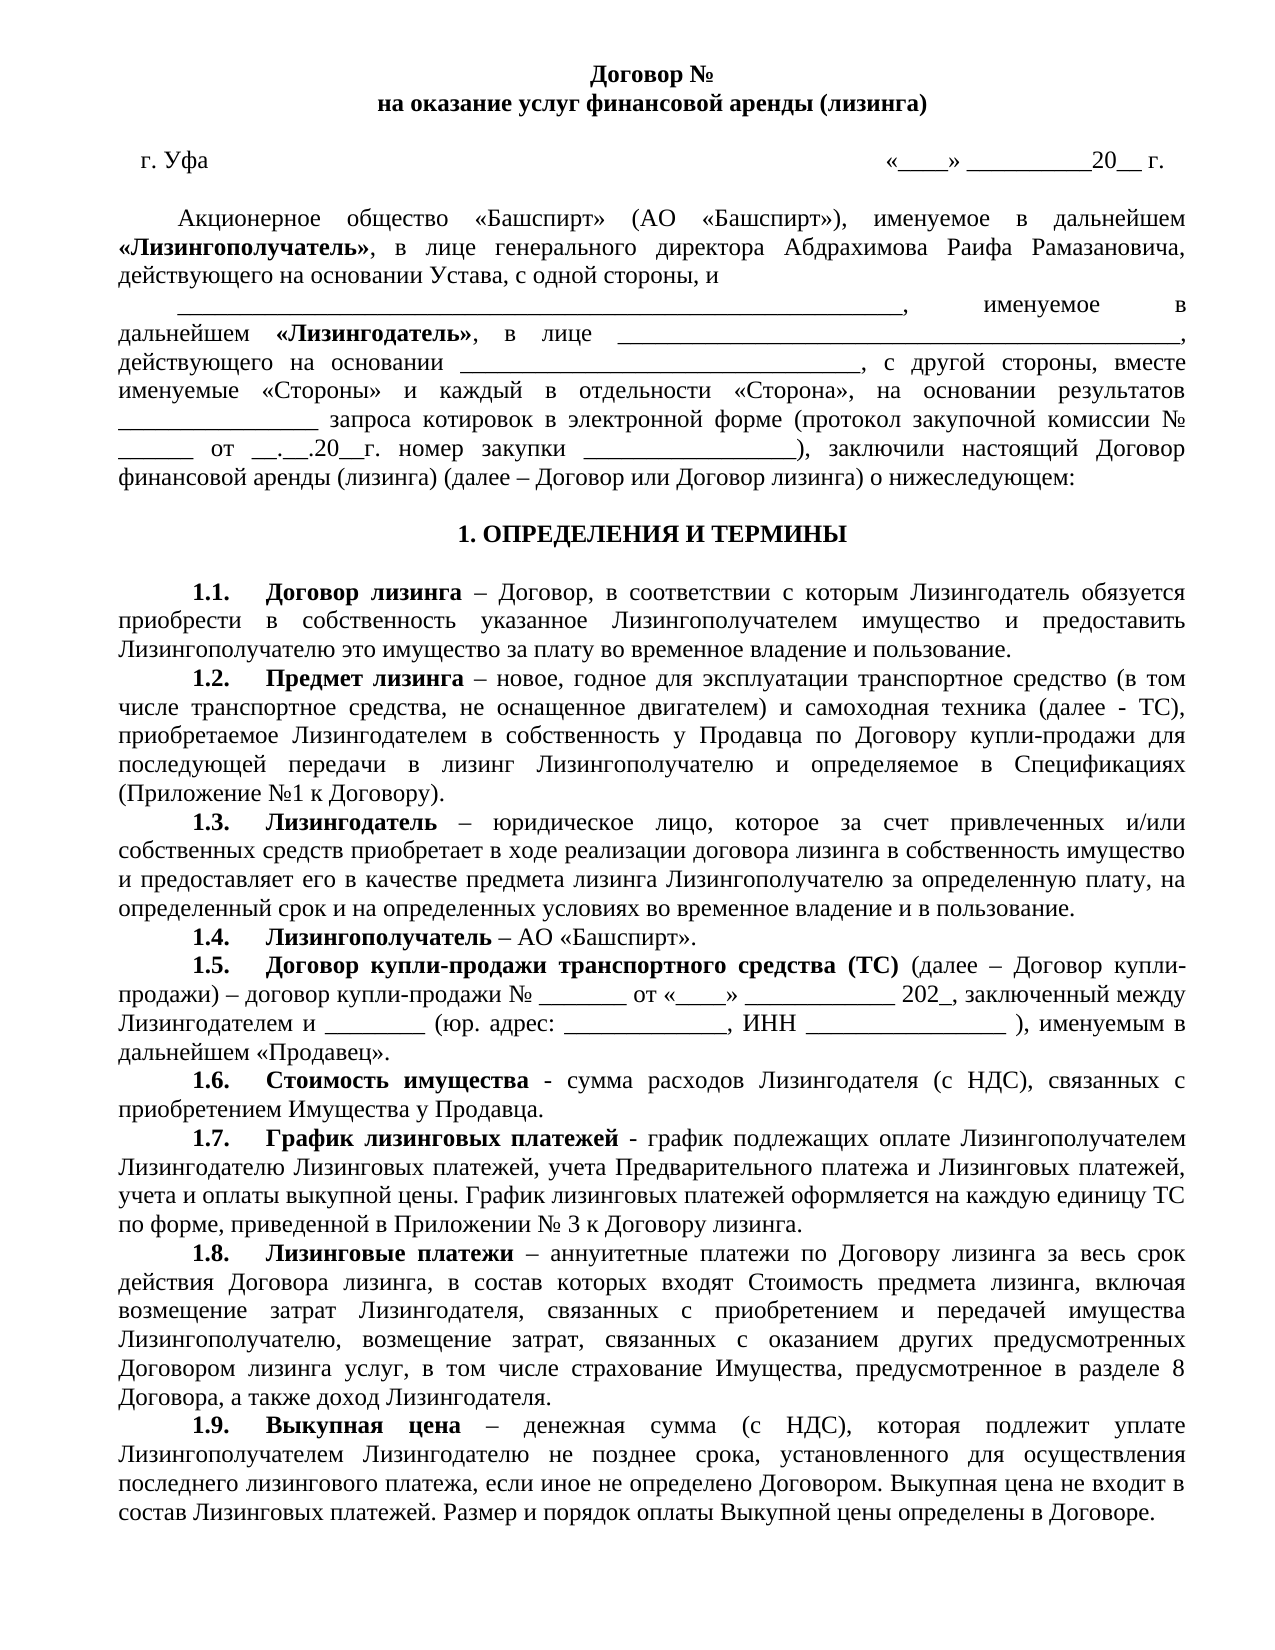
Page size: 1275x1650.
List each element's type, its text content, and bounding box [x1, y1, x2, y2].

list Договор лизинга – Договор, в соответствии с которым Лизингодатель обязуется приобрести в собственность указанное Лизингополучателем имущество и предоставить Лизингополучателю это имущество за плату во временное владение и пользование. [118, 577, 1186, 663]
list График лизинговых платежей - график подлежащих оплате Лизингополучателем Лизингодателю Лизинговых платежей, учета Предварительного платежа и Лизинговых платежей, учета и оплаты выкупной цены. График лизинговых платежей оформляется на каждую единицу ТС по форме, приведенной в Приложении № 3 к Договору лизинга. [118, 1123, 1186, 1238]
text Договор № [118, 59, 1186, 88]
text г. Уфа «____» __________20__ г. [118, 145, 1186, 174]
text Акционерное общество «Башспирт» (АО «Башспирт»), именуемое в дальнейшем «Лизингополучатель», в лице генерального директора Абдрахимова Раифа Рамазановича, действующего на основании Устава, с одной стороны, и [118, 203, 1186, 289]
list Договор купли-продажи транспортного средства (ТС) (далее – Договор купли-продажи) – договор купли-продажи № _______ от «____» ____________ 202_, заключенный между Лизингодателем и ________ (юр. адрес: _____________, ИНН ________________ ), именуемым в дальнейшем «Продавец». [118, 950, 1186, 1065]
text __________________________________________________________, именуемое в дальнейшем «Лизингодатель», в лице _____________________________________________, действующего на основании ________________________________, с другой стороны, вместе именуемые «Стороны» и каждый в отдельности «Сторона», на основании результатов ________________ запроса котировок в электронной форме (протокол закупочной комиссии № ______ от __.__.20__г. номер закупки _________________), заключили настоящий Договор финансовой аренды (лизинга) (далее – Договор или Договор лизинга) о нижеследующем: [118, 289, 1186, 490]
list Выкупная цена – денежная сумма (с НДС), которая подлежит уплате Лизингополучателем Лизингодателю не позднее срока, установленного для осуществления последнего лизингового платежа, если иное не определено Договором. Выкупная цена не входит в состав Лизинговых платежей. Размер и порядок оплаты Выкупной цены определены в Договоре. [118, 1410, 1186, 1525]
list Лизингодатель – юридическое лицо, которое за счет привлеченных и/или собственных средств приобретает в ходе реализации договора лизинга в собственность имущество и предоставляет его в качестве предмета лизинга Лизингополучателю за определенную плату, на определенный срок и на определенных условиях во временное владение и в пользование. [118, 807, 1186, 922]
text 1. ОПРЕДЕЛЕНИЯ И ТЕРМИНЫ [118, 519, 1186, 548]
text на оказание услуг финансовой аренды (лизинга) [118, 88, 1186, 117]
list Лизингополучатель – АО «Башспирт». [118, 922, 1186, 950]
list Лизинговые платежи – аннуитетные платежи по Договору лизинга за весь срок действия Договора лизинга, в состав которых входят Стоимость предмета лизинга, включая возмещение затрат Лизингодателя, связанных с приобретением и передачей имущества Лизингополучателю, возмещение затрат, связанных с оказанием других предусмотренных Договором лизинга услуг, в том числе страхование Имущества, предусмотренное в разделе 8 Договора, а также доход Лизингодателя. [118, 1238, 1186, 1410]
list Предмет лизинга – новое, годное для эксплуатации транспортное средство (в том числе транспортное средства, не оснащенное двигателем) и самоходная техника (далее - ТС), приобретаемое Лизингодателем в собственность у Продавца по Договору купли-продажи для последующей передачи в лизинг Лизингополучателю и определяемое в Спецификациях (Приложение №1 к Договору). [118, 663, 1186, 807]
list Стоимость имущества - сумма расходов Лизингодателя (с НДС), связанных с приобретением Имущества у Продавца. [118, 1065, 1186, 1123]
